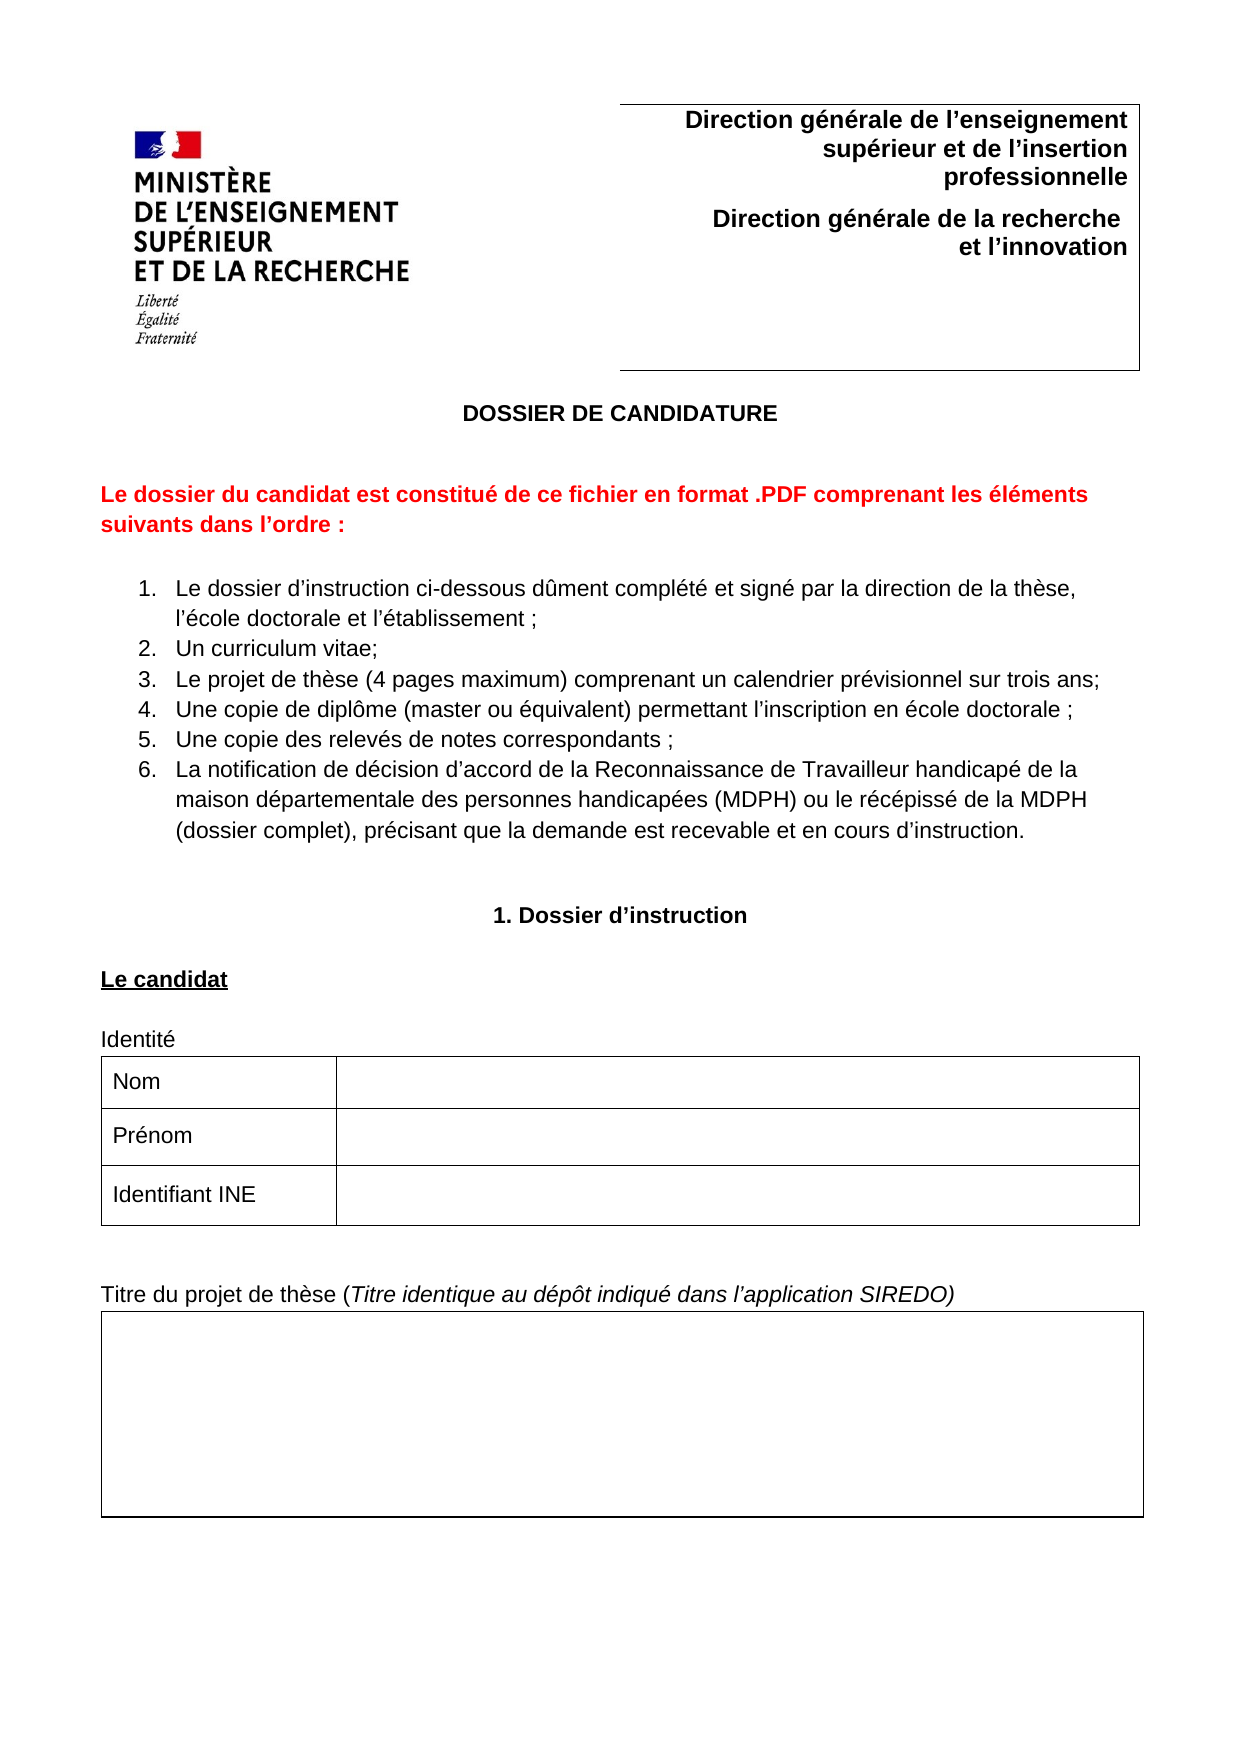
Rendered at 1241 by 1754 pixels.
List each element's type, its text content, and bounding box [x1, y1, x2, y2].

table_cell Prénom [102, 1109, 336, 1165]
list Un curriculum vitae; [138, 635, 1140, 662]
list Une copie de diplôme (master ou équivalent) permettant l’inscription en école doctorale ; [138, 696, 1140, 722]
list Le dossier d’instruction ci-dessous dûment complété et signé par la direction de la thèse, l’école doctorale et l’établissement ; [138, 575, 1140, 632]
table_cell [337, 1109, 1139, 1165]
table_header [102, 1312, 1143, 1516]
list La notification de décision d’accord de la Reconnaissance de Travailleur handicapé de la maison départementale des personnes handicapées (MDPH) ou le récépissé de la MDPH (dossier complet), précisant que la demande est recevable et en cours d’instruction. [138, 756, 1140, 843]
table_header Nom [102, 1057, 336, 1108]
text Le candidat [100, 966, 1140, 992]
text 1. Dossier d’instruction [100, 902, 1140, 961]
table_cell Identifiant INE [102, 1166, 336, 1225]
text Titre du projet de thèse (Titre identique au dépôt indiqué dans l’application SIREDO) [153, 1281, 1140, 1307]
text Le dossier du candidat est constitué de ce fichier en format .PDF comprenant les éléments suivants dans l’ordre : [100, 481, 1140, 571]
picture [111, 104, 432, 370]
list Le projet de thèse (4 pages maximum) comprenant un calendrier prévisionnel sur trois ans; [138, 666, 1140, 692]
table_header [337, 1057, 1139, 1108]
list Une copie des relevés de notes correspondants ; [138, 726, 1140, 752]
text DOSSIER DE CANDIDATURE [100, 400, 1140, 426]
table_cell [337, 1166, 1139, 1225]
text Identité [100, 1026, 1140, 1052]
